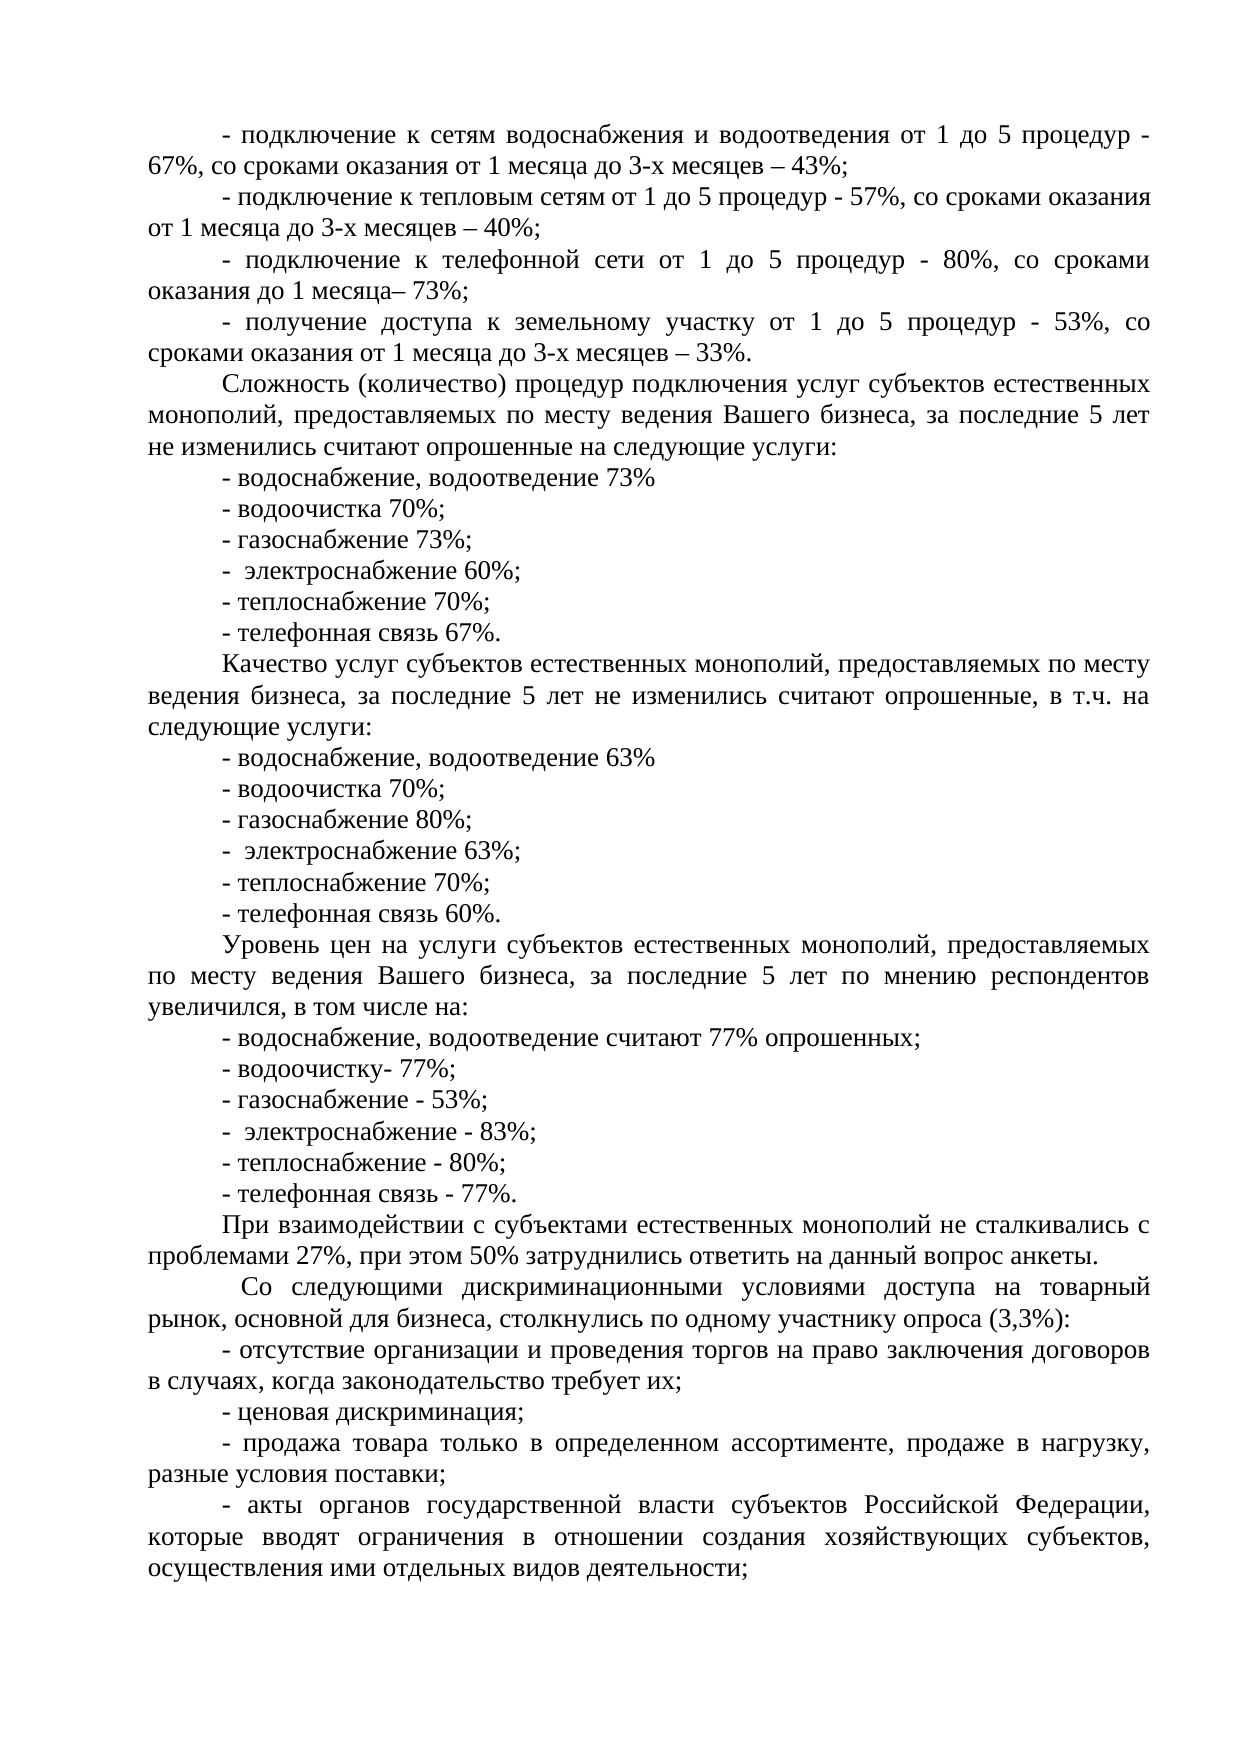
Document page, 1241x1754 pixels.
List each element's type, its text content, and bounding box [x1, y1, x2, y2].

text Качество услуг субъектов естественных монополий, предоставляемых по месту ведения бизнеса, за последние 5 лет не изменились считают опрошенные, в т.ч. на следующие услуги: [148, 648, 1152, 741]
text - отсутствие организации и проведения торгов на право заключения договоров в случаях, когда законодательство требует их; [148, 1333, 1152, 1395]
text - получение доступа к земельному участку от 1 до 5 процедур - 53%, со сроками оказания от 1 месяца до 3-х месяцев – 33%. [148, 305, 1152, 367]
text - водоочистка 70%; [148, 492, 1152, 523]
text - водоснабжение, водоотведение 73% [148, 461, 1152, 492]
text - водоочистка 70%; [148, 772, 1152, 803]
text - теплоснабжение 70%; [148, 585, 1152, 616]
text Сложность (количество) процедур подключения услуг субъектов естественных монополий, предоставляемых по месту ведения Вашего бизнеса, за последние 5 лет не изменились считают опрошенные на следующие услуги: [148, 367, 1152, 461]
text - водоснабжение, водоотведение 63% [148, 741, 1152, 772]
text - водоснабжение, водоотведение считают 77% опрошенных; [148, 1021, 1152, 1052]
text - электроснабжение - 83%; [148, 1115, 1152, 1146]
text - телефонная связь - 77%. [148, 1177, 1152, 1208]
text - газоснабжение 80%; [148, 803, 1152, 834]
text - ценовая дискриминация; [148, 1395, 1152, 1426]
text Уровень цен на услуги субъектов естественных монополий, предоставляемых по месту ведения Вашего бизнеса, за последние 5 лет по мнению респондентов увеличился, в том числе на: [148, 928, 1152, 1021]
text - телефонная связь 67%. [148, 616, 1152, 648]
text - газоснабжение - 53%; [148, 1084, 1152, 1115]
text - подключение к телефонной сети от 1 до 5 процедур - 80%, со сроками оказания до 1 месяца– 73%; [148, 243, 1152, 305]
text - телефонная связь 60%. [148, 897, 1152, 928]
text - акты органов государственной власти субъектов Российской Федерации, которые вводят ограничения в отношении создания хозяйствующих субъектов, осуществления ими отдельных видов деятельности; [148, 1488, 1152, 1582]
text - продажа товара только в определенном ассортименте, продаже в нагрузку, разные условия поставки; [148, 1426, 1152, 1488]
text - газоснабжение 73%; [148, 523, 1152, 554]
text - электроснабжение 63%; [148, 834, 1152, 866]
text - теплоснабжение 70%; [148, 866, 1152, 897]
text - подключение к сетям водоснабжения и водоотведения от 1 до 5 процедур - 67%, со сроками оказания от 1 месяца до 3-х месяцев – 43%; [148, 118, 1152, 180]
text При взаимодействии с субъектами естественных монополий не сталкивались с проблемами 27%, при этом 50% затруднились ответить на данный вопрос анкеты. [148, 1208, 1152, 1271]
text - подключение к тепловым сетям от 1 до 5 процедур - 57%, со сроками оказания от 1 месяца до 3-х месяцев – 40%; [148, 180, 1152, 243]
text - водоочистку- 77%; [148, 1052, 1152, 1084]
text - электроснабжение 60%; [148, 554, 1152, 585]
text - теплоснабжение - 80%; [148, 1146, 1152, 1177]
text Со следующими дискриминационными условиями доступа на товарный рынок, основной для бизнеса, столкнулись по одному участнику опроса (3,3%): [148, 1271, 1152, 1333]
